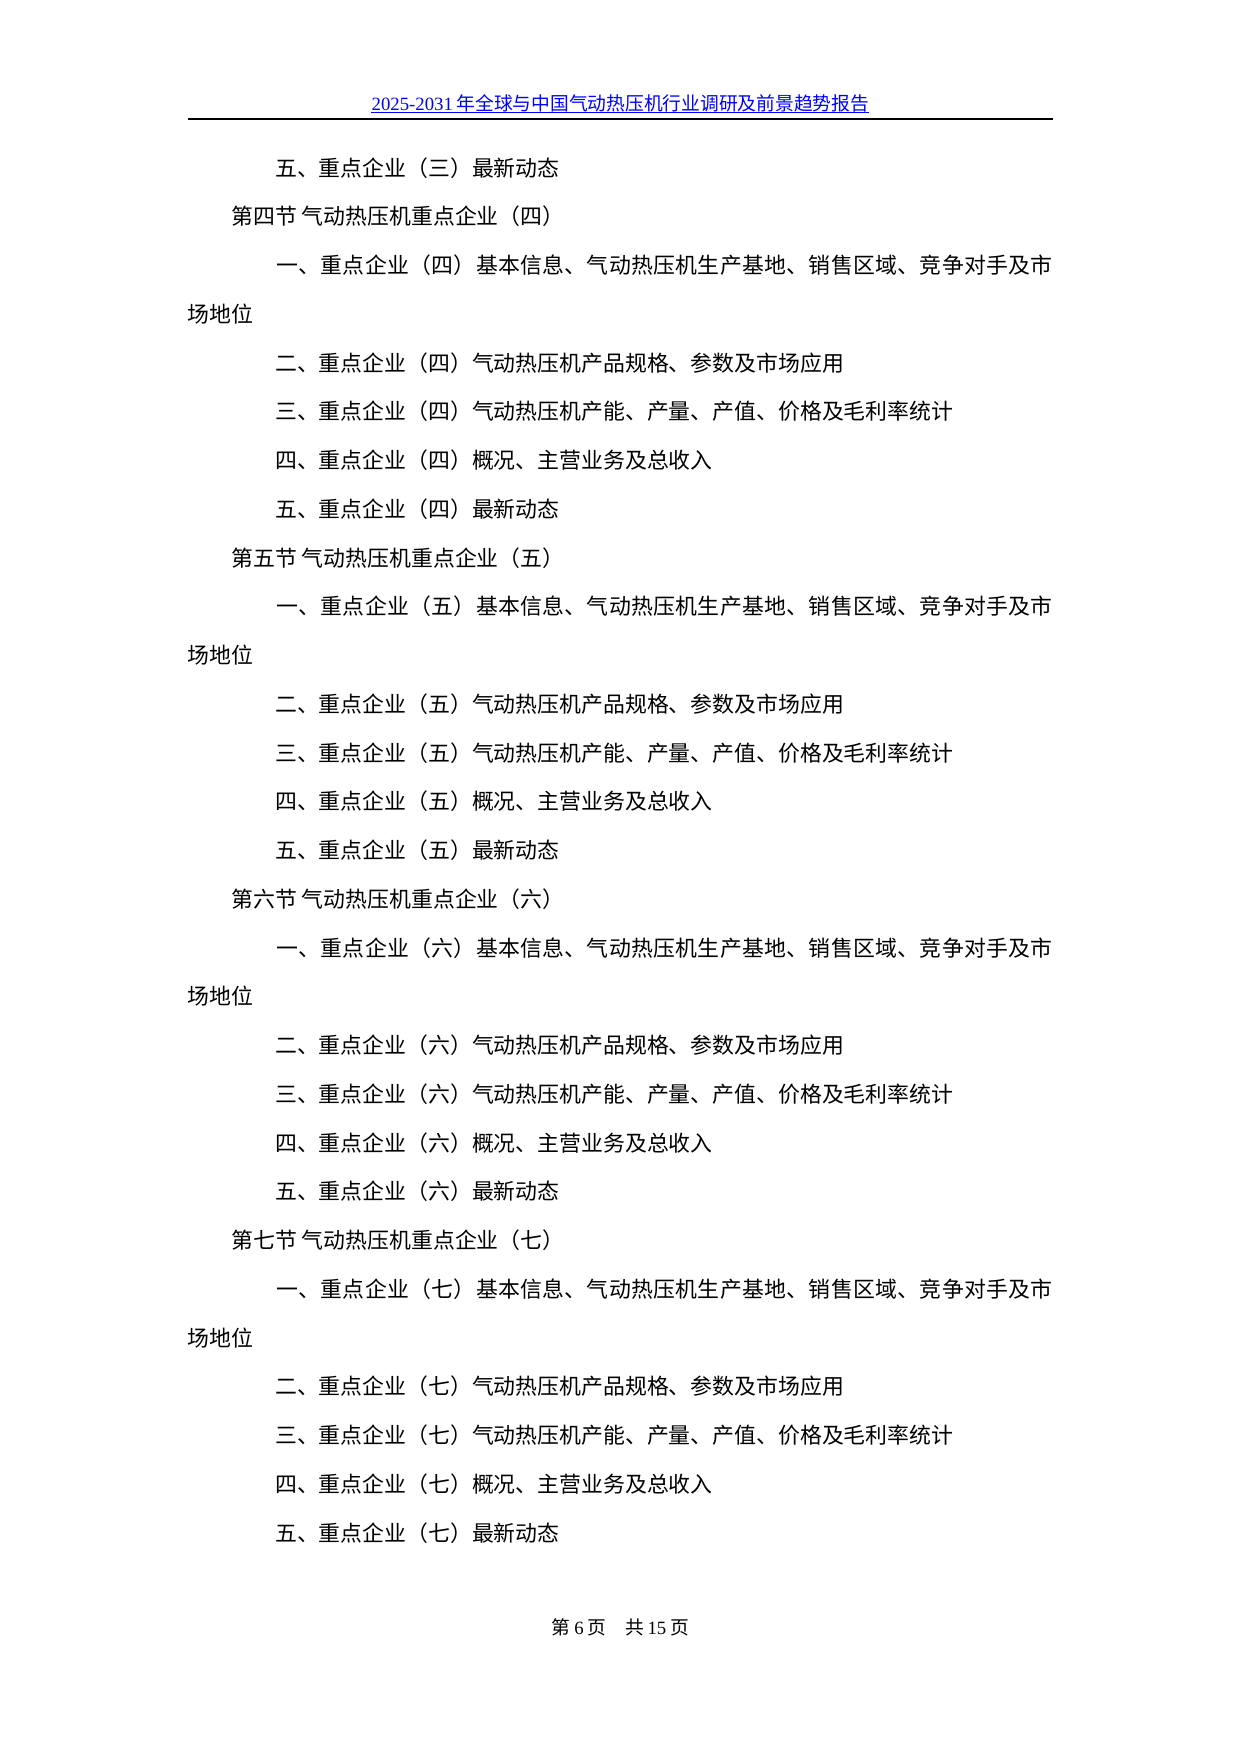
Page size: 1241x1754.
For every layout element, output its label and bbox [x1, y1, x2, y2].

text [187, 150, 1053, 1548]
